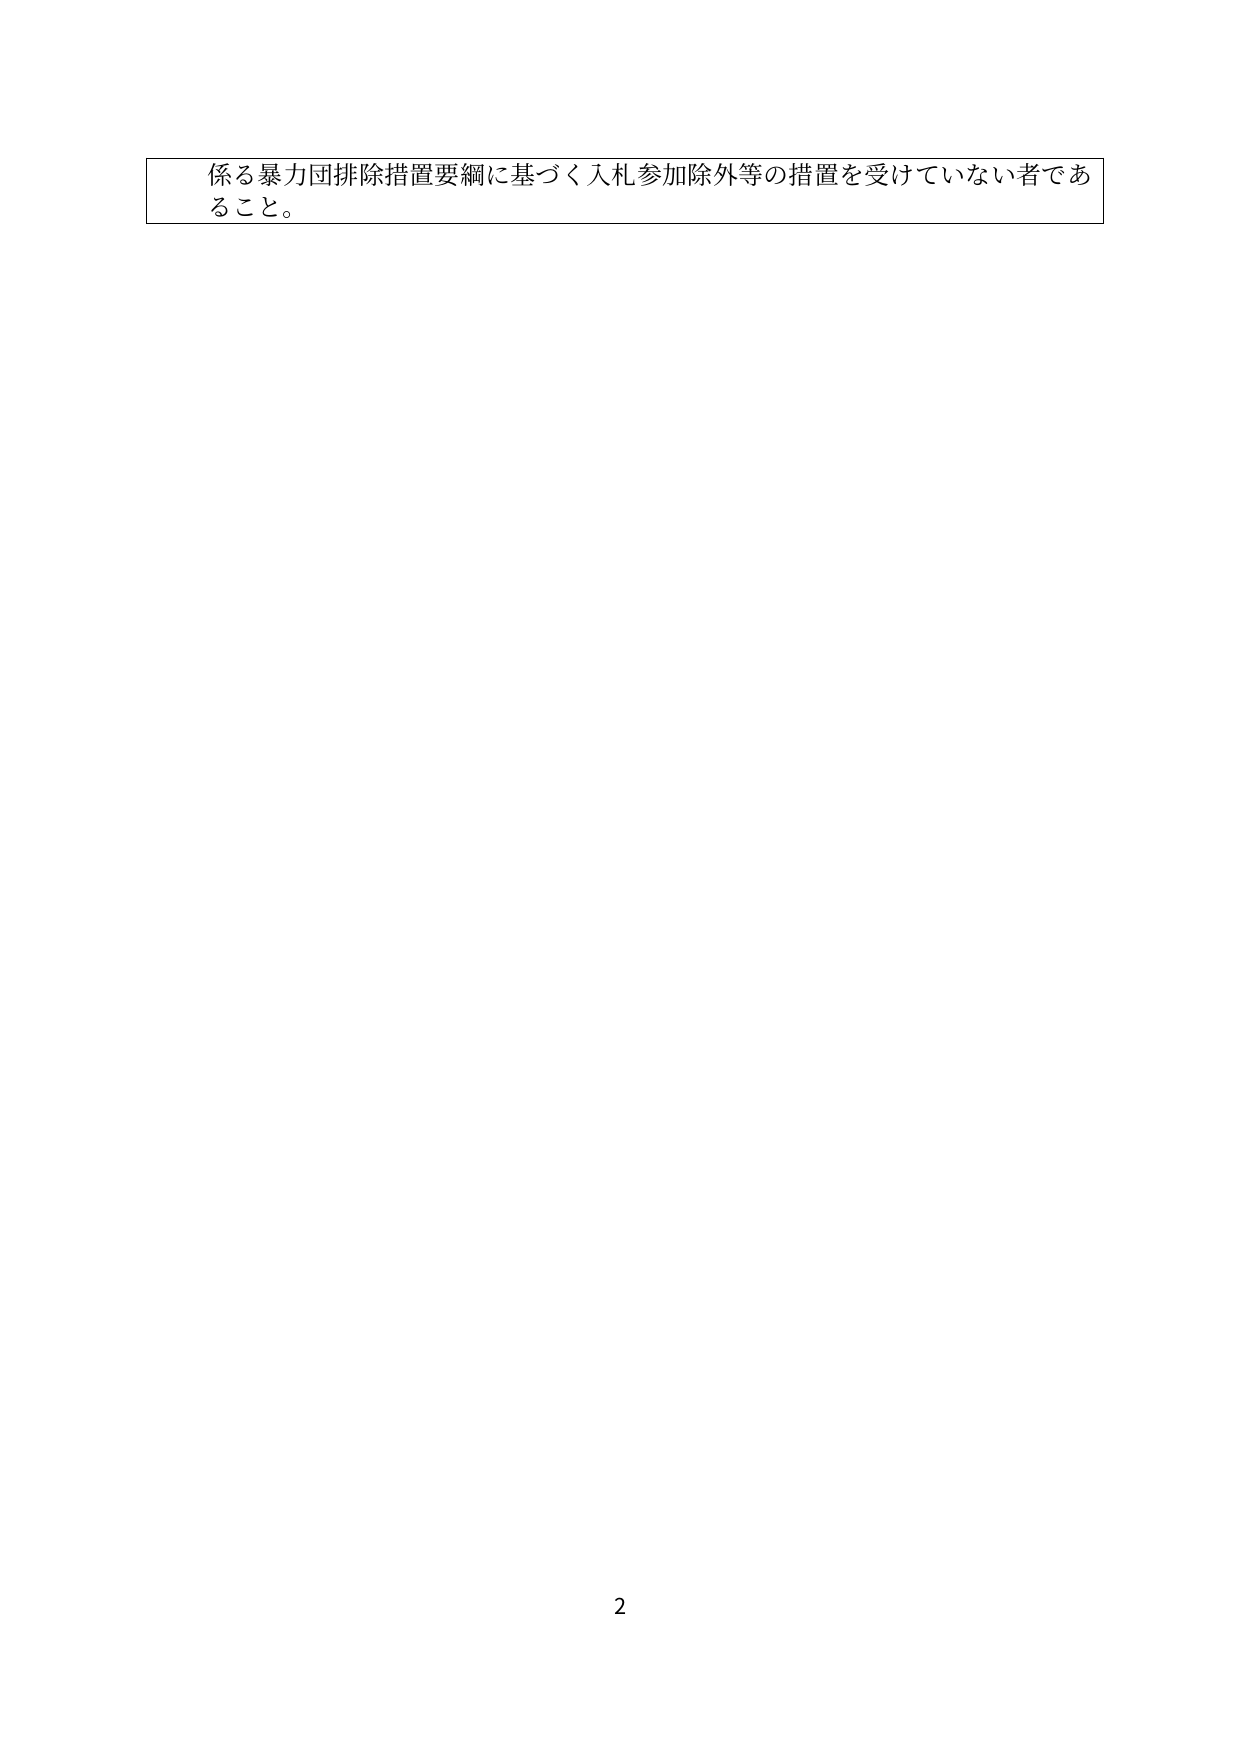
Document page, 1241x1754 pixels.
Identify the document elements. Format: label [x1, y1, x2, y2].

table_header [147, 159, 1103, 223]
